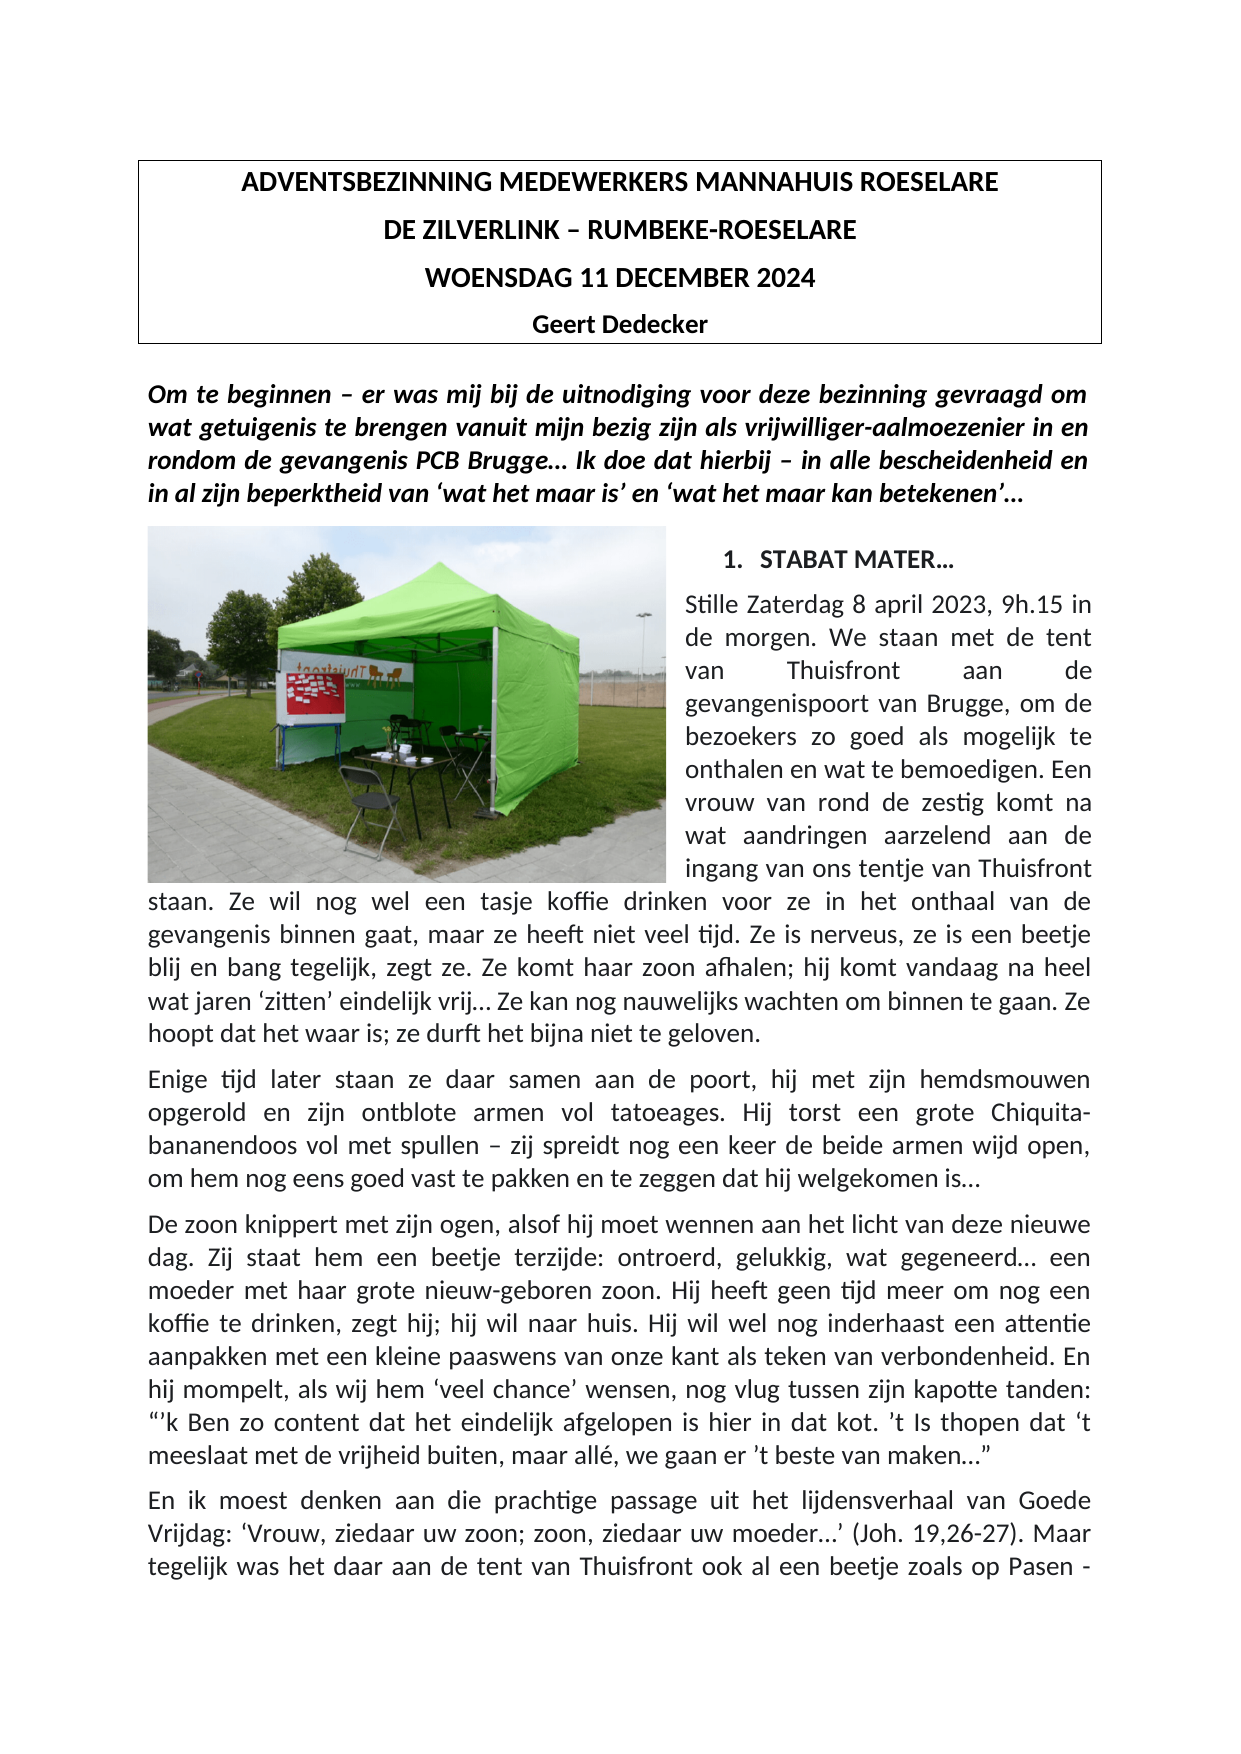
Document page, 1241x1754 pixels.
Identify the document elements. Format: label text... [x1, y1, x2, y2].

text Geert Dedecker [139, 304, 1101, 343]
text ADVENTSBEZINNING MEDEWERKERS MANNAHUIS ROESELARE [139, 161, 1101, 199]
text Enige tijd later staan ze daar samen aan de poort, hij met zijn hemdsmouwen opgerold en zijn ontblote armen vol tatoeages. Hij torst een grote Chiquita-bananendoos vol met spullen – zij spreidt nog een keer de beide armen wijd open, om hem nog eens goed vast te pakken en te zeggen dat hij welgekomen is… [148, 1062, 1093, 1194]
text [148, 1483, 1093, 1582]
picture [147, 526, 667, 883]
list STABAT MATER… [667, 542, 1093, 575]
text De zoon knippert met zijn ogen, alsof hij moet wennen aan het licht van deze nieuwe dag. Zij staat hem een beetje terzijde: ontroerd, gelukkig, wat gegeneerd… een moeder met haar grote nieuw-geboren zoon. Hij heeft geen tijd meer om nog een koffie te drinken, zegt hij; hij wil naar huis. Hij wil wel nog inderhaast een attentie aanpakken met een kleine paaswens van onze kant als teken van verbondenheid. En hij mompelt, als wij hem ‘veel chance’ wensen, nog vlug tussen zijn kapotte tanden: “’k Ben zo content dat het eindelijk afgelopen is hier in dat kot. ’t Is thopen dat ‘t meeslaat met de vrijheid buiten, maar allé, we gaan er ’t beste van maken…” [148, 1207, 1093, 1471]
text WOENSDAG 11 DECEMBER 2024 [139, 256, 1101, 295]
text Om te beginnen – er was mij bij de uitnodiging voor deze bezinning gevraagd om wat getuigenis te brengen vanuit mijn bezig zijn als vrijwilliger-aalmoezenier in en rondom de gevangenis PCB Brugge… Ik doe dat hierbij – in alle bescheidenheid en in al zijn beperktheid van ‘wat het maar is’ en ‘wat het maar kan betekenen’… [148, 377, 1093, 509]
text DE ZILVERLINK – RUMBEKE-ROESELARE [139, 208, 1101, 247]
